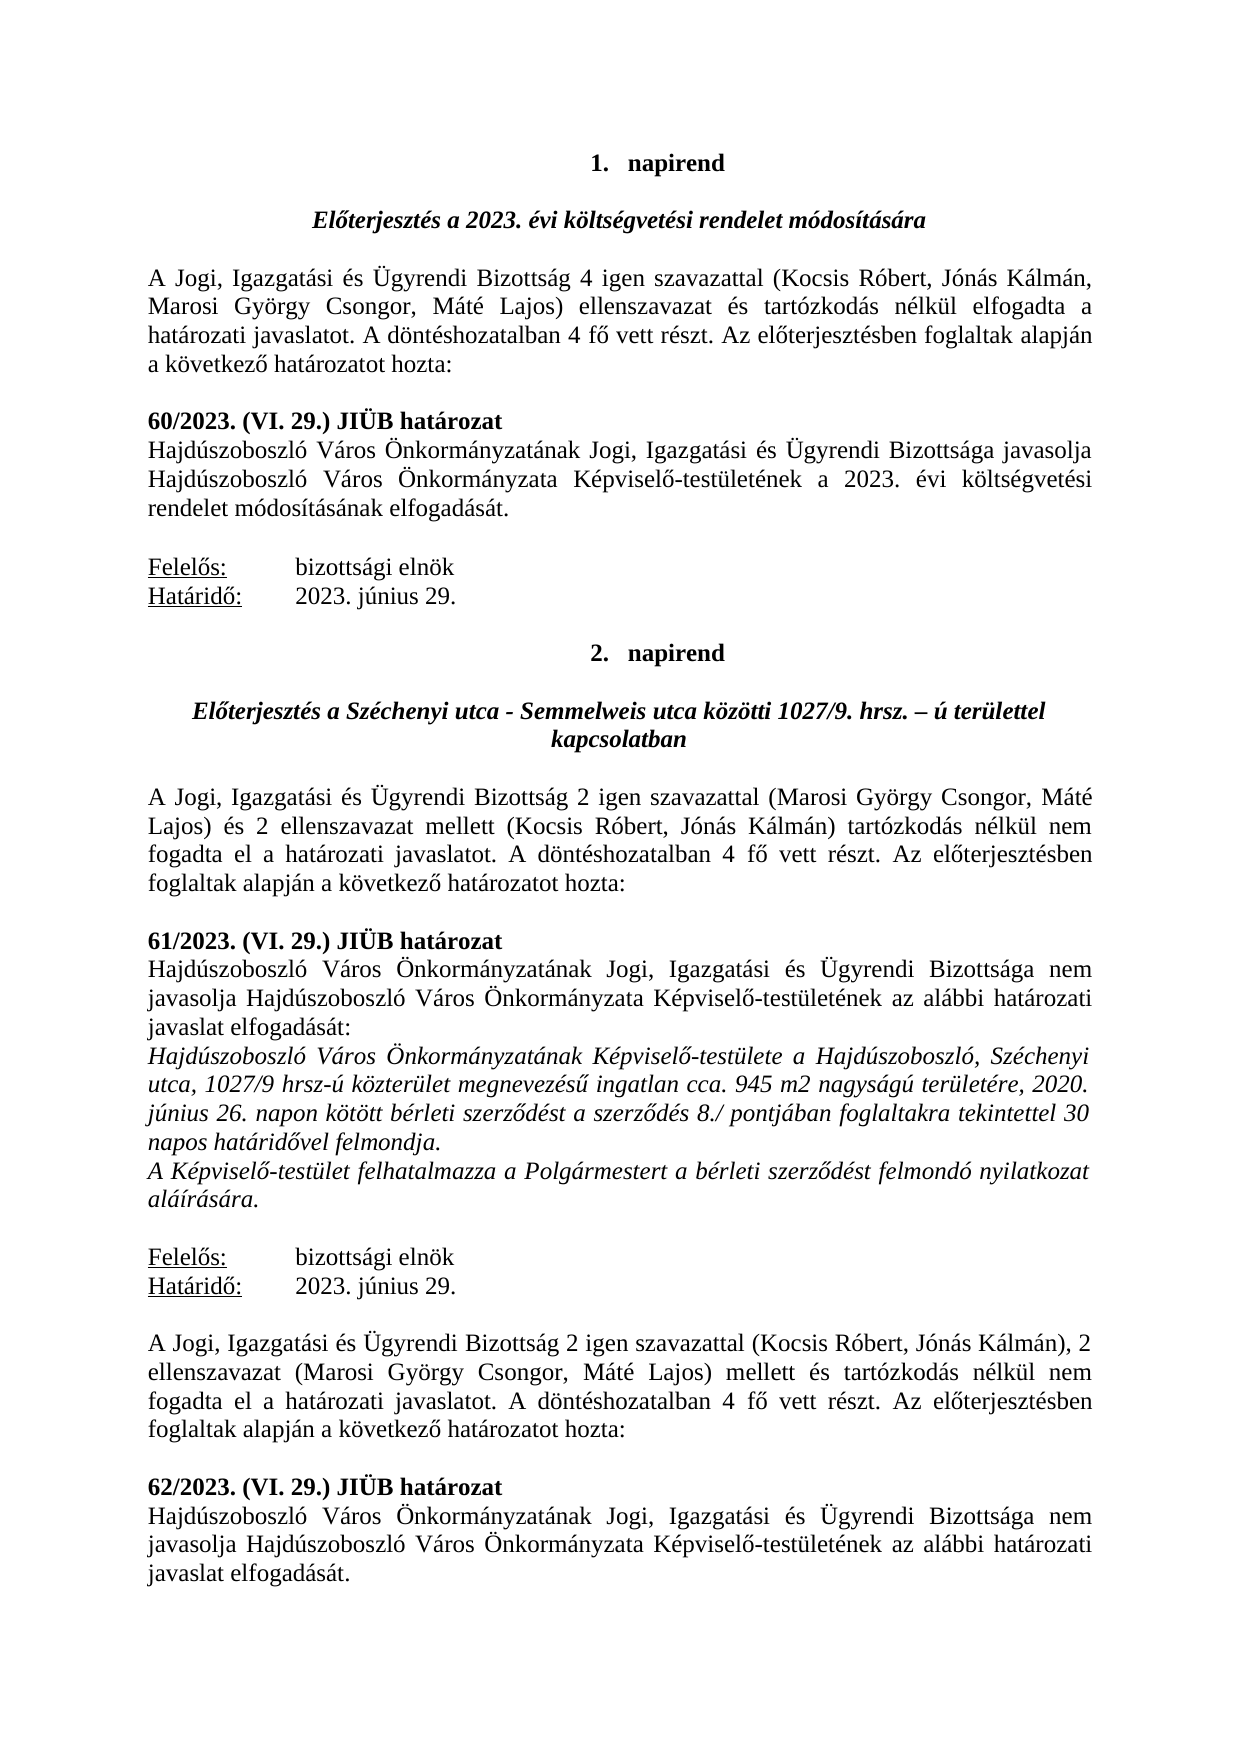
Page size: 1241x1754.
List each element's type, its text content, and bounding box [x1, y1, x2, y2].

text Határidő: 2023. június 29. [148, 581, 1093, 609]
text Határidő: 2023. június 29. [148, 1271, 1093, 1299]
text Előterjesztés a 2023. évi költségvetési rendelet módosítására [148, 205, 1093, 234]
text 60/2023. (VI. 29.) JIÜB határozat [148, 406, 1093, 435]
text Hajdúszoboszló Város Önkormányzatának Jogi, Igazgatási és Ügyrendi Bizottsága javasolja Hajdúszoboszló Város Önkormányzata Képviselő-testületének a 2023. évi költségvetési rendelet módosításának elfogadását. [148, 435, 1093, 521]
text Előterjesztés a Széchenyi utca - Semmelweis utca közötti 1027/9. hrsz. – ú területtel kapcsolatban [148, 696, 1093, 753]
text Hajdúszoboszló Város Önkormányzatának Képviselő-testülete a Hajdúszoboszló, Széchenyi utca, 1027/9 hrsz-ú közterület megnevezésű ingatlan cca. 945 m2 nagyságú területére, 2020. június 26. napon kötött bérleti szerződést a szerződés 8./ pontjában foglaltakra tekintettel 30 napos határidővel felmondja. [148, 1041, 1093, 1156]
text Hajdúszoboszló Város Önkormányzatának Jogi, Igazgatási és Ügyrendi Bizottsága nem javasolja Hajdúszoboszló Város Önkormányzata Képviselő-testületének az alábbi határozati javaslat elfogadását: [148, 954, 1093, 1041]
text Felelős: bizottsági elnök [148, 552, 1093, 581]
text A Jogi, Igazgatási és Ügyrendi Bizottság 2 igen szavazattal (Marosi György Csongor, Máté Lajos) és 2 ellenszavazat mellett (Kocsis Róbert, Jónás Kálmán) tartózkodás nélkül nem fogadta el a határozati javaslatot. A döntéshozatalban 4 fő vett részt. Az előterjesztésben foglaltak alapján a következő határozatot hozta: [148, 782, 1093, 897]
text A Jogi, Igazgatási és Ügyrendi Bizottság 4 igen szavazattal (Kocsis Róbert, Jónás Kálmán, Marosi György Csongor, Máté Lajos) ellenszavazat és tartózkodás nélkül elfogadta a határozati javaslatot. A döntéshozatalban 4 fő vett részt. Az előterjesztésben foglaltak alapján a következő határozatot hozta: [148, 263, 1093, 378]
text Felelős: bizottsági elnök [148, 1242, 1093, 1271]
text 61/2023. (VI. 29.) JIÜB határozat [148, 926, 1093, 954]
text Hajdúszoboszló Város Önkormányzatának Jogi, Igazgatási és Ügyrendi Bizottsága nem javasolja Hajdúszoboszló Város Önkormányzata Képviselő-testületének az alábbi határozati javaslat elfogadását. [148, 1501, 1093, 1587]
list napirend [223, 638, 1093, 667]
list napirend [223, 148, 1093, 176]
text A Képviselő-testület felhatalmazza a Polgármestert a bérleti szerződést felmondó nyilatkozat aláírására. [148, 1156, 1093, 1213]
text 62/2023. (VI. 29.) JIÜB határozat [148, 1472, 1093, 1501]
text A Jogi, Igazgatási és Ügyrendi Bizottság 2 igen szavazattal (Kocsis Róbert, Jónás Kálmán), 2 ellenszavazat (Marosi György Csongor, Máté Lajos) mellett és tartózkodás nélkül nem fogadta el a határozati javaslatot. A döntéshozatalban 4 fő vett részt. Az előterjesztésben foglaltak alapján a következő határozatot hozta: [148, 1328, 1093, 1443]
